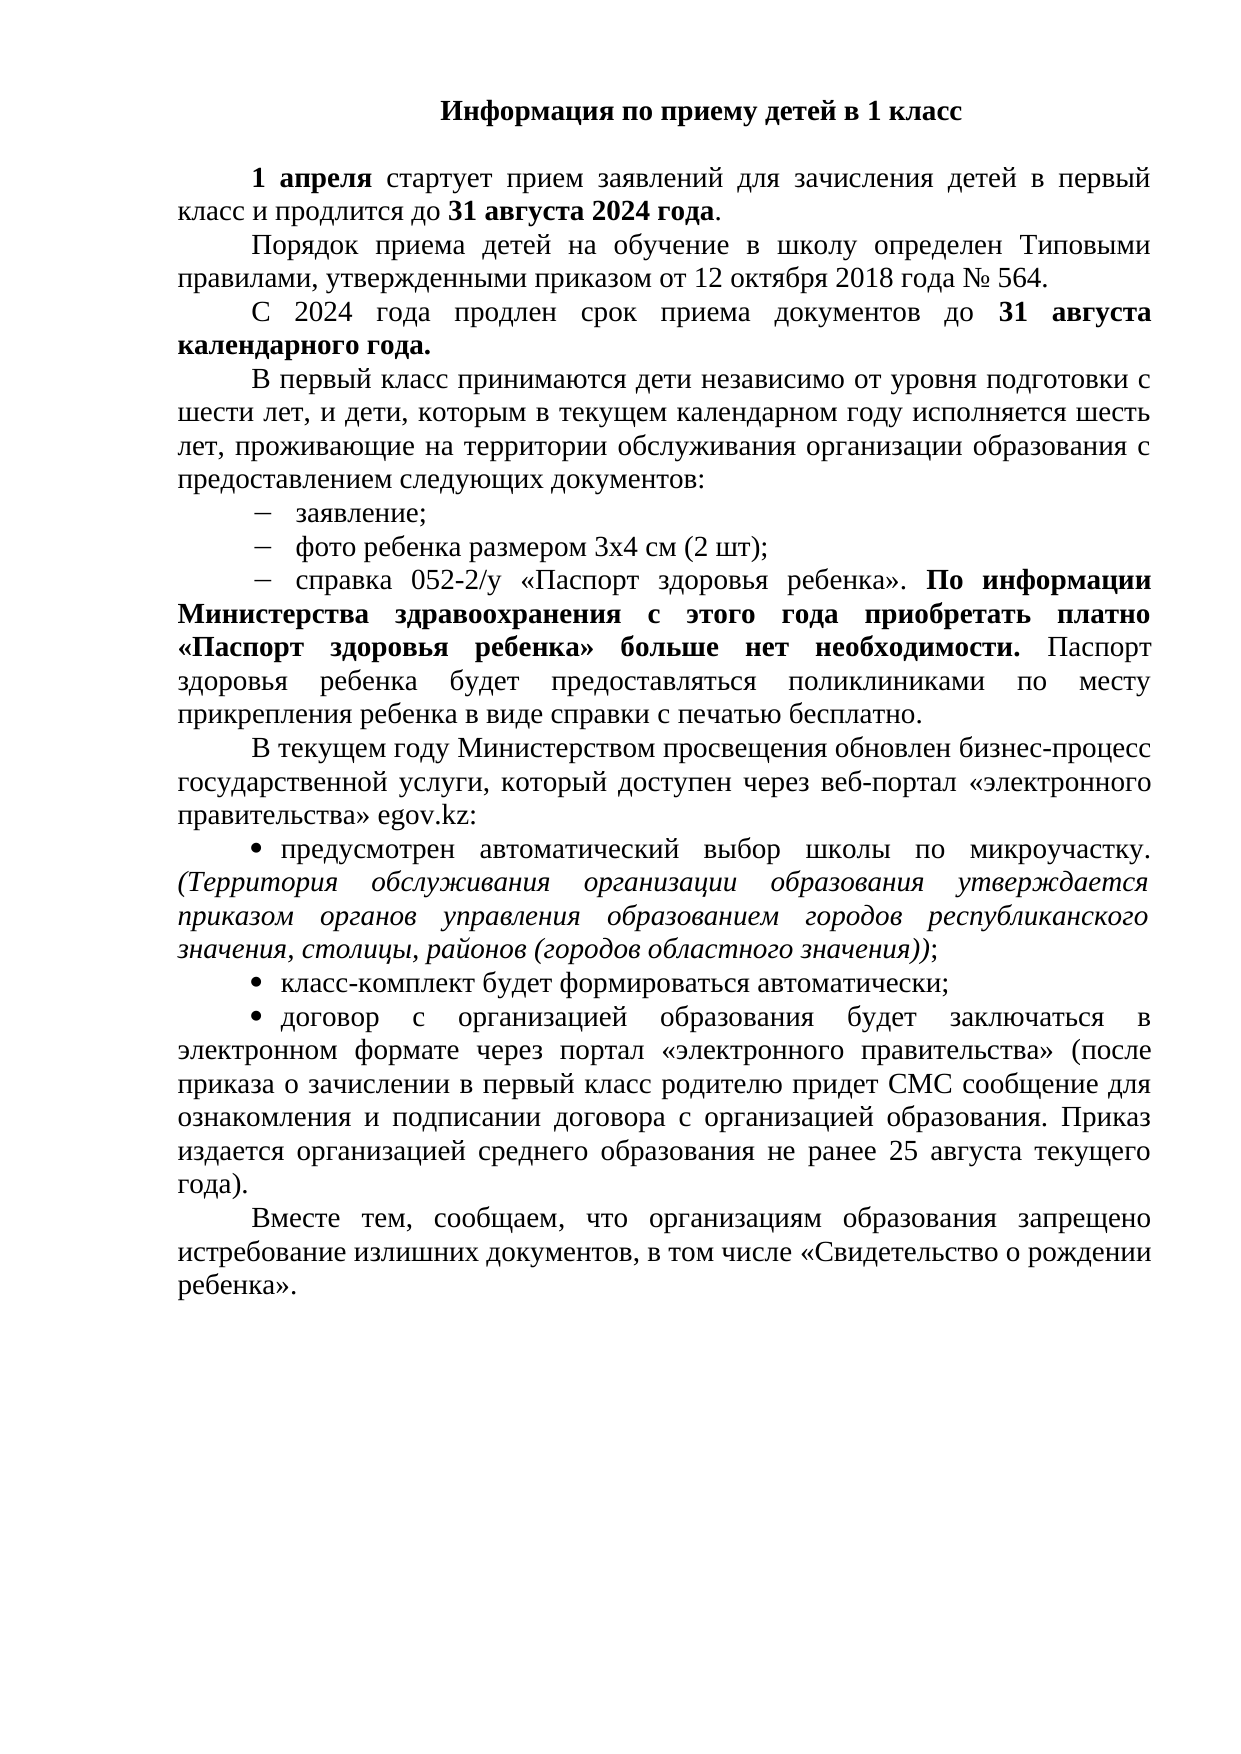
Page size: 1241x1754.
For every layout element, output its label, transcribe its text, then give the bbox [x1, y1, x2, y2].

text В первый класс принимаются дети независимо от уровня подготовки с шести лет, и дети, которым в текущем календарном году исполняется шесть лет, проживающие на территории обслуживания организации образования с предоставлением следующих документов: [177, 361, 1152, 495]
list класс-комплект будет формироваться автоматически; [177, 965, 1152, 999]
list предусмотрен автоматический выбор школы по микроучастку. (Территория обслуживания организации образования утверждается приказом органов управления образованием городов республиканского значения, столицы, районов (городов областного значения)); [177, 831, 1152, 965]
list заявление; [177, 495, 1152, 529]
text 1 апреля стартует прием заявлений для зачисления детей в первый класс и продлится до 31 августа 2024 года. [177, 160, 1152, 227]
list справка 052-2/у «Паспорт здоровья ребенка». По информации Министерства здравоохранения с этого года приобретать платно «Паспорт здоровья ребенка» больше нет необходимости. Паспорт здоровья ребенка будет предоставляться поликлиниками по месту прикрепления ребенка в виде справки с печатью бесплатно. [177, 562, 1152, 730]
list фото ребенка размером 3х4 см (2 шт); [177, 529, 1152, 562]
text Информация по приему детей в 1 класс [177, 93, 1152, 126]
text В текущем году Министерством просвещения обновлен бизнес-процесс государственной услуги, который доступен через веб-портал «электронного правительства» еgov.kz: [177, 730, 1152, 831]
text Порядок приема детей на обучение в школу определен Типовыми правилами, утвержденными приказом от 12 октября 2018 года № 564. [177, 227, 1152, 294]
text Вместе тем, сообщаем, что организациям образования запрещено истребование излишних документов, в том числе «Свидетельство о рождении ребенка». [177, 1200, 1152, 1365]
text С 2024 года продлен срок приема документов до 31 августа календарного года. [177, 294, 1152, 361]
list договор с организацией образования будет заключаться в электронном формате через портал «электронного правительства» (после приказа о зачислении в первый класс родителю придет СМС сообщение для ознакомления и подписании договора с организацией образования. Приказ издается организацией среднего образования не ранее 25 августа текущего года). [177, 999, 1152, 1200]
